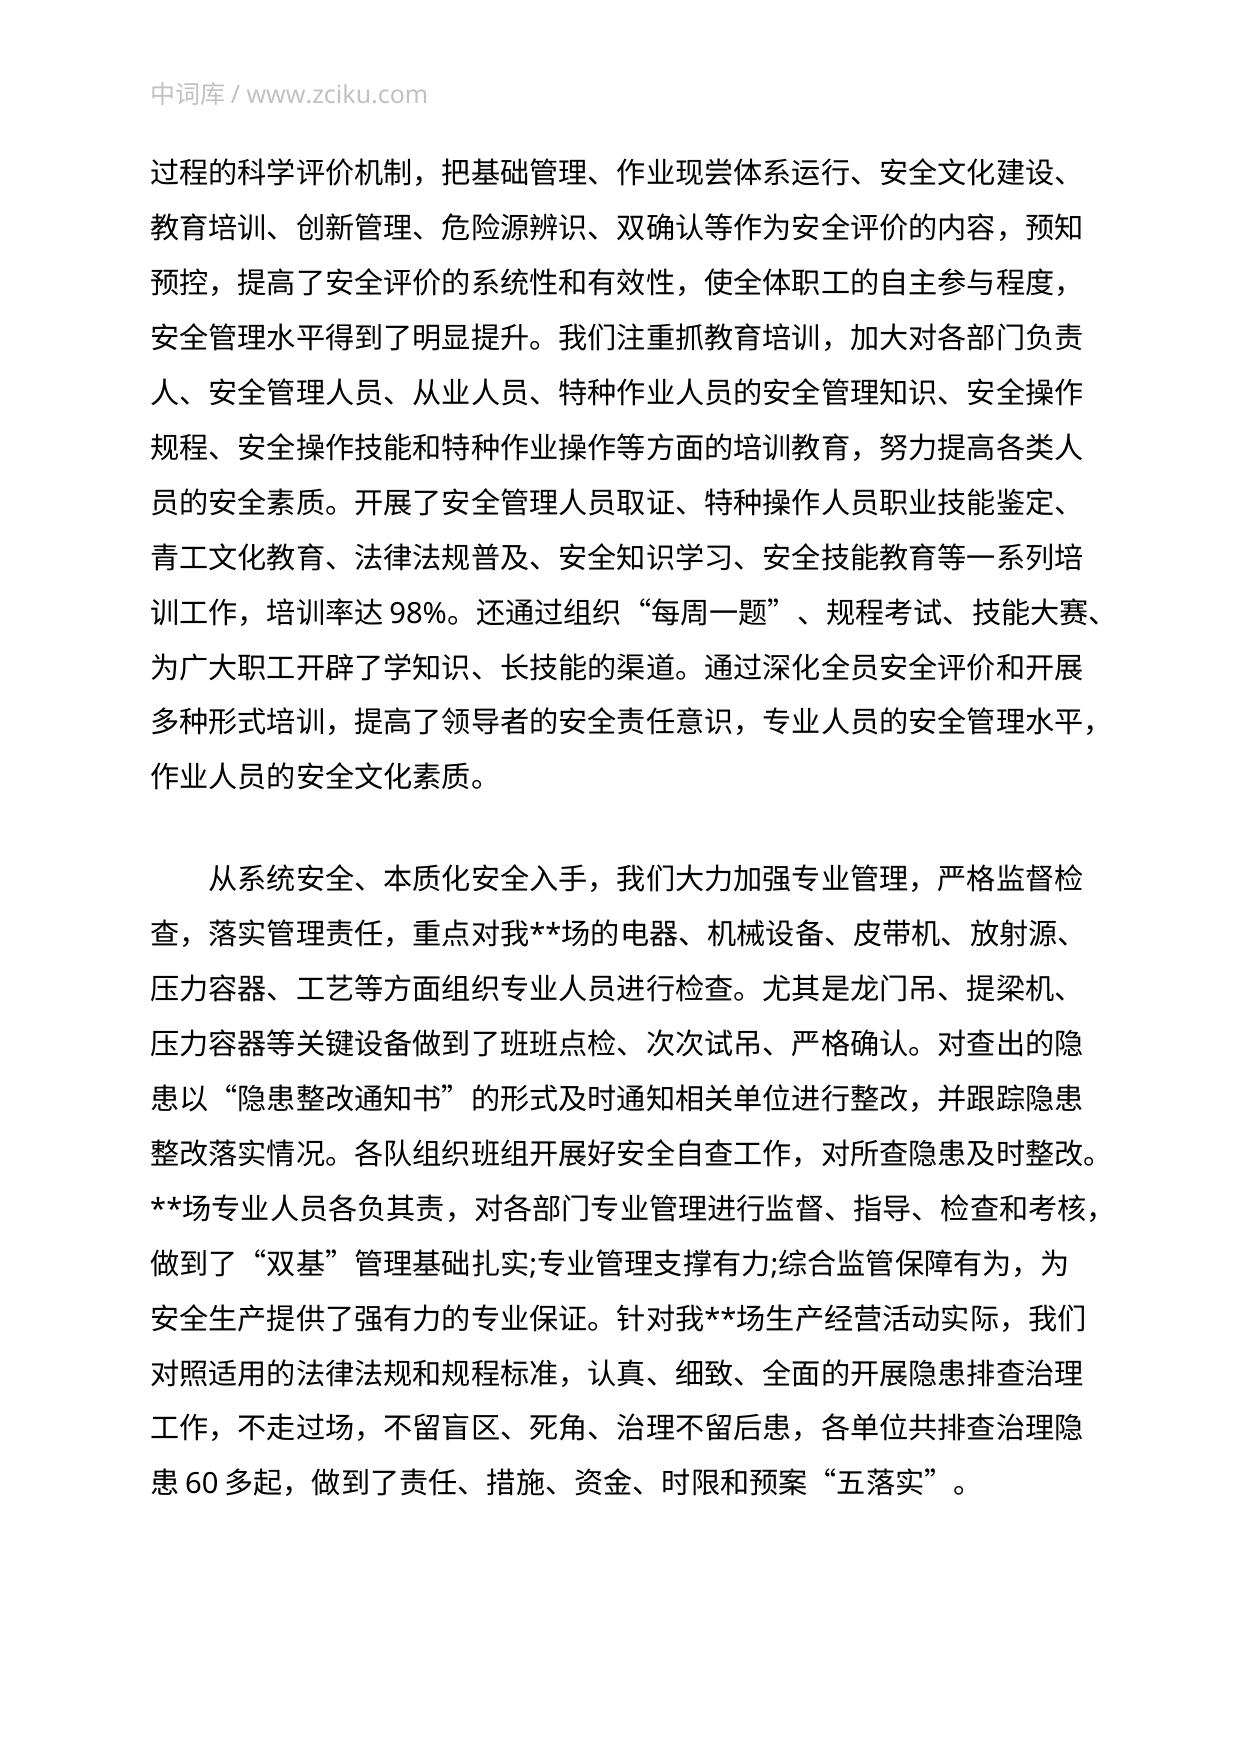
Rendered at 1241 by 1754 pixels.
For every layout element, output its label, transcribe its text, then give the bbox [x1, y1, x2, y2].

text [150, 150, 1090, 796]
text 从系统安全、本质化安全入手，我们大力加强专业管理，严格监督检查，落实管理责任，重点对我**场的电器、机械设备、皮带机、放射源、压力容器、工艺等方面组织专业人员进行检查。尤其是龙门吊、提梁机、压力容器等关键设备做到了班班点检、次次试吊、严格确认。对查出的隐患以“隐患整改通知书”的形式及时通知相关单位进行整改，并跟踪隐患整改落实情况。各队组织班组开展好安全自查工作，对所查隐患及时整改。**场专业人员各负其责，对各部门专业管理进行监督、指导、检查和考核，做到了“双基”管理基础扎实;专业管理支撑有力;综合监管保障有为，为安全生产提供了强有力的专业保证。针对我**场生产经营活动实际，我们对照适用的法律法规和规程标准，认真、细致、全面的开展隐患排查治理工作，不走过场，不留盲区、死角、治理不留后患，各单位共排查治理隐患60多起，做到了责任、措施、资金、时限和预案“五落实”。 [150, 856, 1090, 1502]
